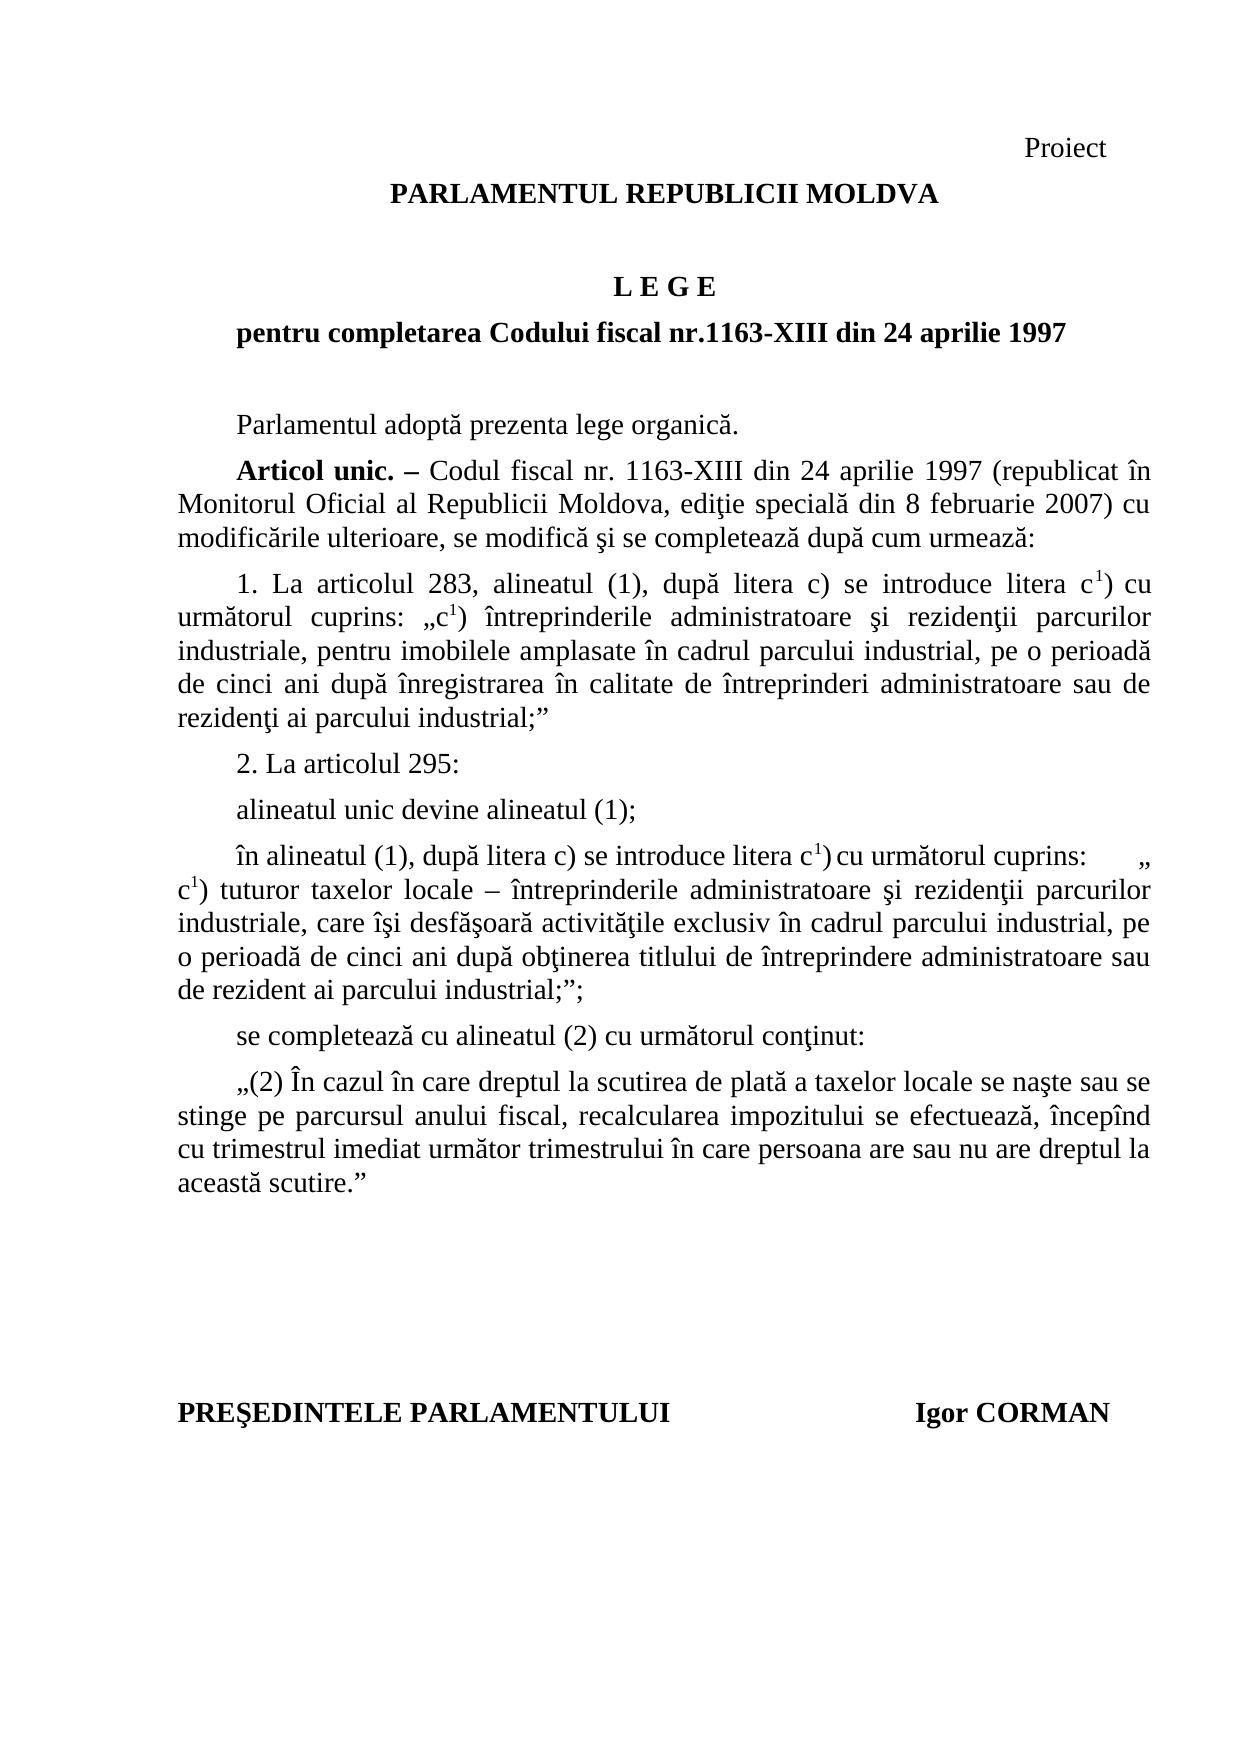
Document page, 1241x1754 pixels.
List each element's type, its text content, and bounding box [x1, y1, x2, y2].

text pentru completarea Codului fiscal nr.1163-XIII din 24 aprilie 1997 [177, 315, 1152, 348]
text PREŞEDINTELE PARLAMENTULUI Igor CORMAN [177, 1395, 1152, 1429]
text Articol unic. – Codul fiscal nr. 1163-XIII din 24 aprilie 1997 (republicat în Monitorul Oficial al Republicii Moldova, ediţie specială din 8 februarie 2007) cu modificările ulterioare, se modifică şi se completează după cum urmează: [177, 453, 1152, 553]
text alineatul unic devine alineatul (1); [177, 792, 1152, 826]
text „(2) În cazul în care dreptul la scutirea de plată a taxelor locale se naşte sau se stinge pe parcursul anului fiscal, recalcularea impozitului se efectuează, începînd cu trimestrul imediat următor trimestrului în care persoana are sau nu are dreptul la această scutire.” [177, 1064, 1152, 1199]
text L E G E [177, 269, 1152, 302]
text PARLAMENTUL REPUBLICII MOLDVA [177, 177, 1152, 210]
text Parlamentul adoptă prezenta lege organică. [177, 407, 1152, 440]
text 2. La articolul 295: [177, 746, 1152, 780]
text 1. La articolul 283, alineatul (1), după litera c) se introduce litera c1) cu următorul cuprins: „c1) întreprinderile administratoare şi rezidenţii parcurilor industriale, pentru imobilele amplasate în cadrul parcului industrial, pe o perioadă de cinci ani după înregistrarea în calitate de întreprinderi administratoare sau de rezidenţi ai parcului industrial;” [177, 566, 1152, 734]
text în alineatul (1), după litera c) se introduce litera c1) cu următorul cuprins: „ c1) tuturor taxelor locale – întreprinderile administratoare şi rezidenţii parcurilor industriale, care îşi desfăşoară activităţile exclusiv în cadrul parcului industrial, pe o perioadă de cinci ani după obţinerea titlului de întreprindere administratoare sau de rezident ai parcului industrial;”; [177, 838, 1152, 1006]
text se completează cu alineatul (2) cu următorul conţinut: [177, 1018, 1152, 1052]
text Proiect [177, 131, 1152, 164]
